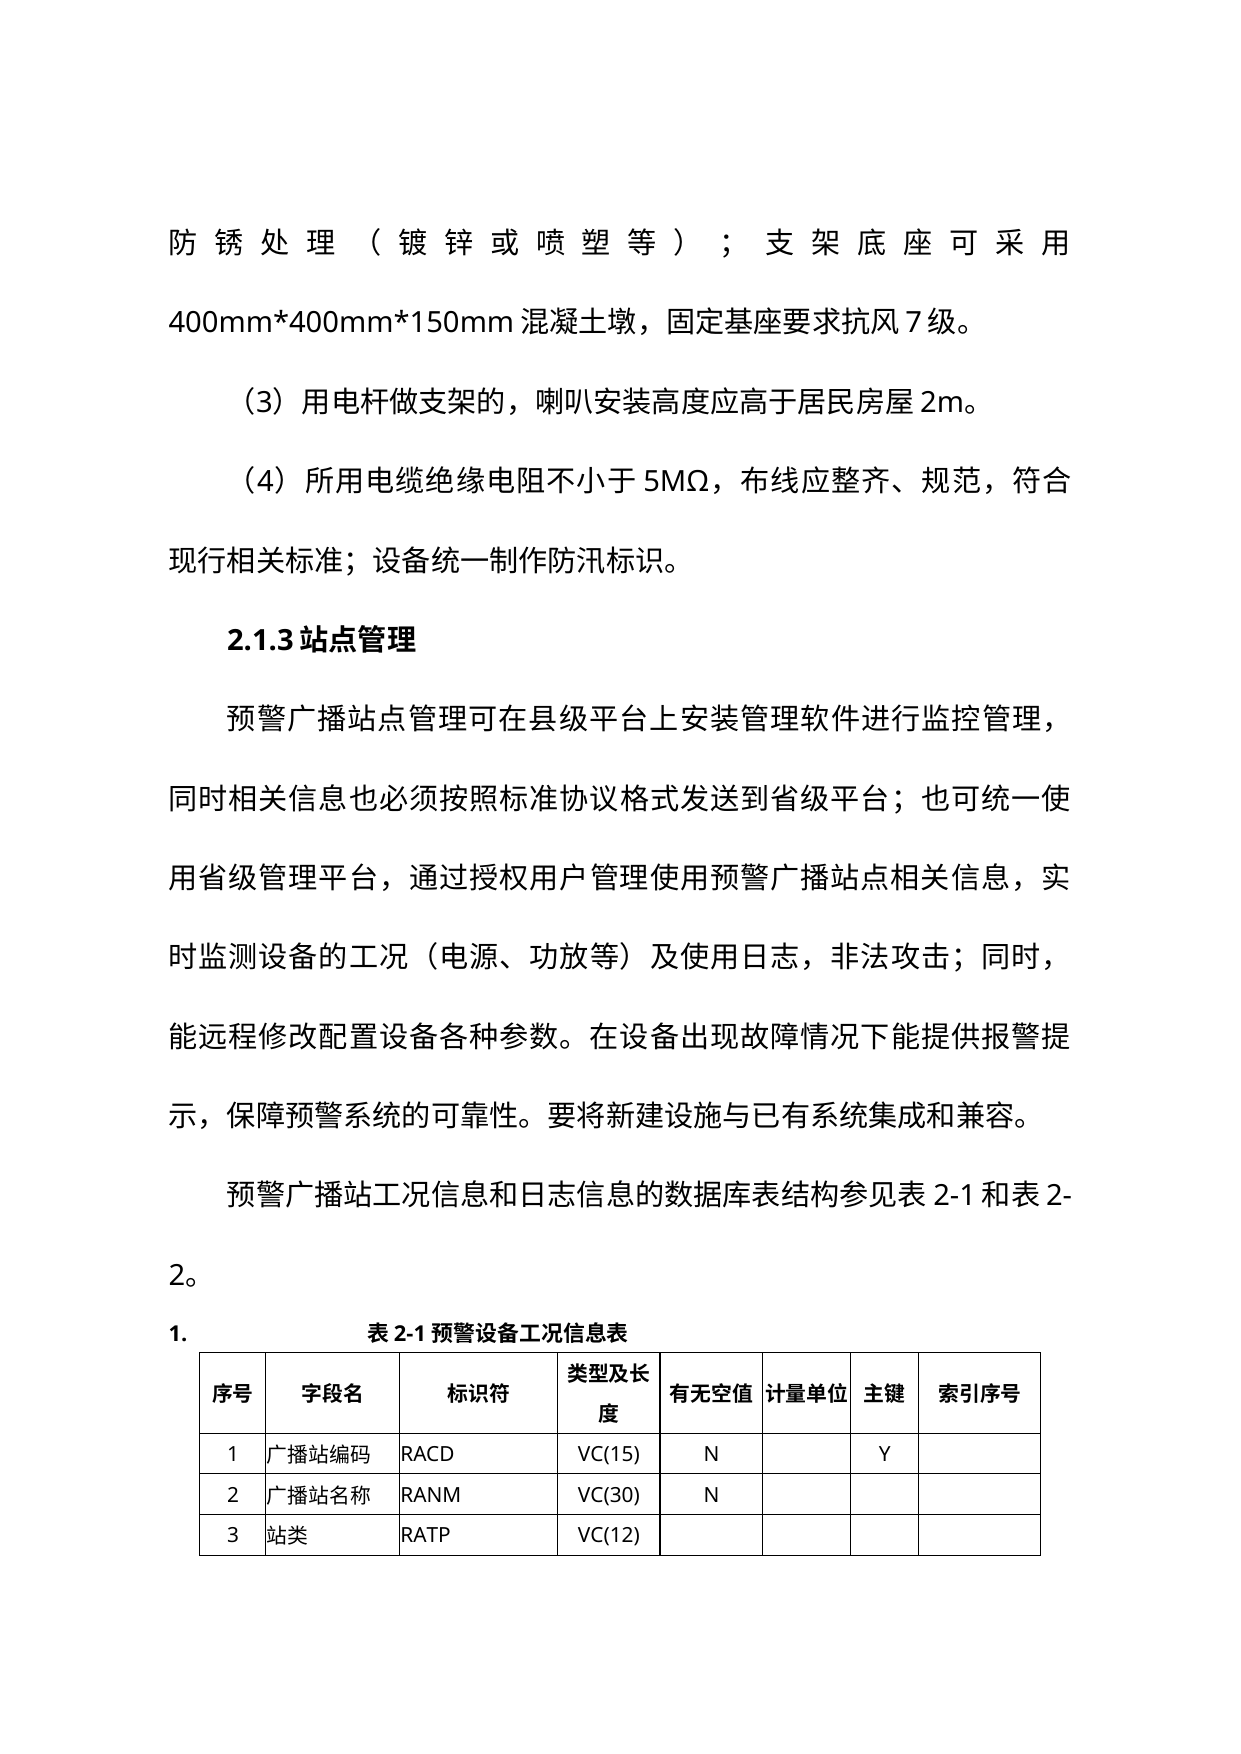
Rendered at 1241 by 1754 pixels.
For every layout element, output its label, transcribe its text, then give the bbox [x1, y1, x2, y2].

text 表2-1 预警设备工况信息表 [168, 1312, 1072, 1352]
table_cell 站类 [266, 1515, 399, 1554]
table_cell [763, 1434, 850, 1473]
text （3）用电杆做支架的，喇叭安装高度应高于居民房屋2m。 [168, 360, 1072, 439]
table_cell [661, 1515, 762, 1554]
table_cell RACD [400, 1434, 557, 1473]
table_header 主键 [851, 1353, 918, 1432]
text （4）所用电缆绝缘电阻不小于5MΩ，布线应整齐、规范，符合现行相关标准；设备统一制作防汛标识。 [168, 439, 1072, 598]
text 预警广播站点管理可在县级平台上安装管理软件进行监控管理，同时相关信息也必须按照标准协议格式发送到省级平台；也可统一使用省级管理平台，通过授权用户管理使用预警广播站点相关信息，实时监测设备的工况（电源、功放等）及使用日志，非法攻击；同时，能远程修改配置设备各种参数。在设备出现故障情况下能提供报警提示，保障预警系统的可靠性。要将新建设施与已有系统集成和兼容。 [168, 677, 1072, 1153]
table_header 标识符 [400, 1353, 557, 1432]
table_header 有无空值 [661, 1353, 762, 1432]
table_cell [763, 1515, 850, 1554]
table_cell 1 [200, 1434, 265, 1473]
table_cell N [661, 1474, 762, 1514]
table_cell VC(30) [558, 1474, 659, 1514]
table_cell N [661, 1434, 762, 1473]
table_cell [851, 1474, 918, 1514]
table_header 类型及长度 [558, 1353, 659, 1432]
table_cell VC(12) [558, 1515, 659, 1554]
table_cell 广播站编码 [266, 1434, 399, 1473]
table_header 计量单位 [763, 1353, 850, 1432]
table_cell 3 [200, 1515, 265, 1554]
table_header 字段名 [266, 1353, 399, 1432]
table_cell RANM [400, 1474, 557, 1514]
table_cell VC(15) [558, 1434, 659, 1473]
table_header 序号 [200, 1353, 265, 1432]
text 2.1.3站点管理 [168, 598, 1072, 677]
table_cell [763, 1474, 850, 1514]
table_cell [919, 1474, 1040, 1514]
table_cell 2 [200, 1474, 265, 1514]
table_cell [919, 1515, 1040, 1554]
table_cell Y [851, 1434, 918, 1473]
table_cell [919, 1434, 1040, 1473]
table_cell RATP [400, 1515, 557, 1554]
table_cell [851, 1515, 918, 1554]
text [168, 201, 1072, 360]
table_cell 广播站名称 [266, 1474, 399, 1514]
text 预警广播站工况信息和日志信息的数据库表结构参见表2-1和表2-2。 [168, 1153, 1072, 1312]
table_header 索引序号 [919, 1353, 1040, 1432]
